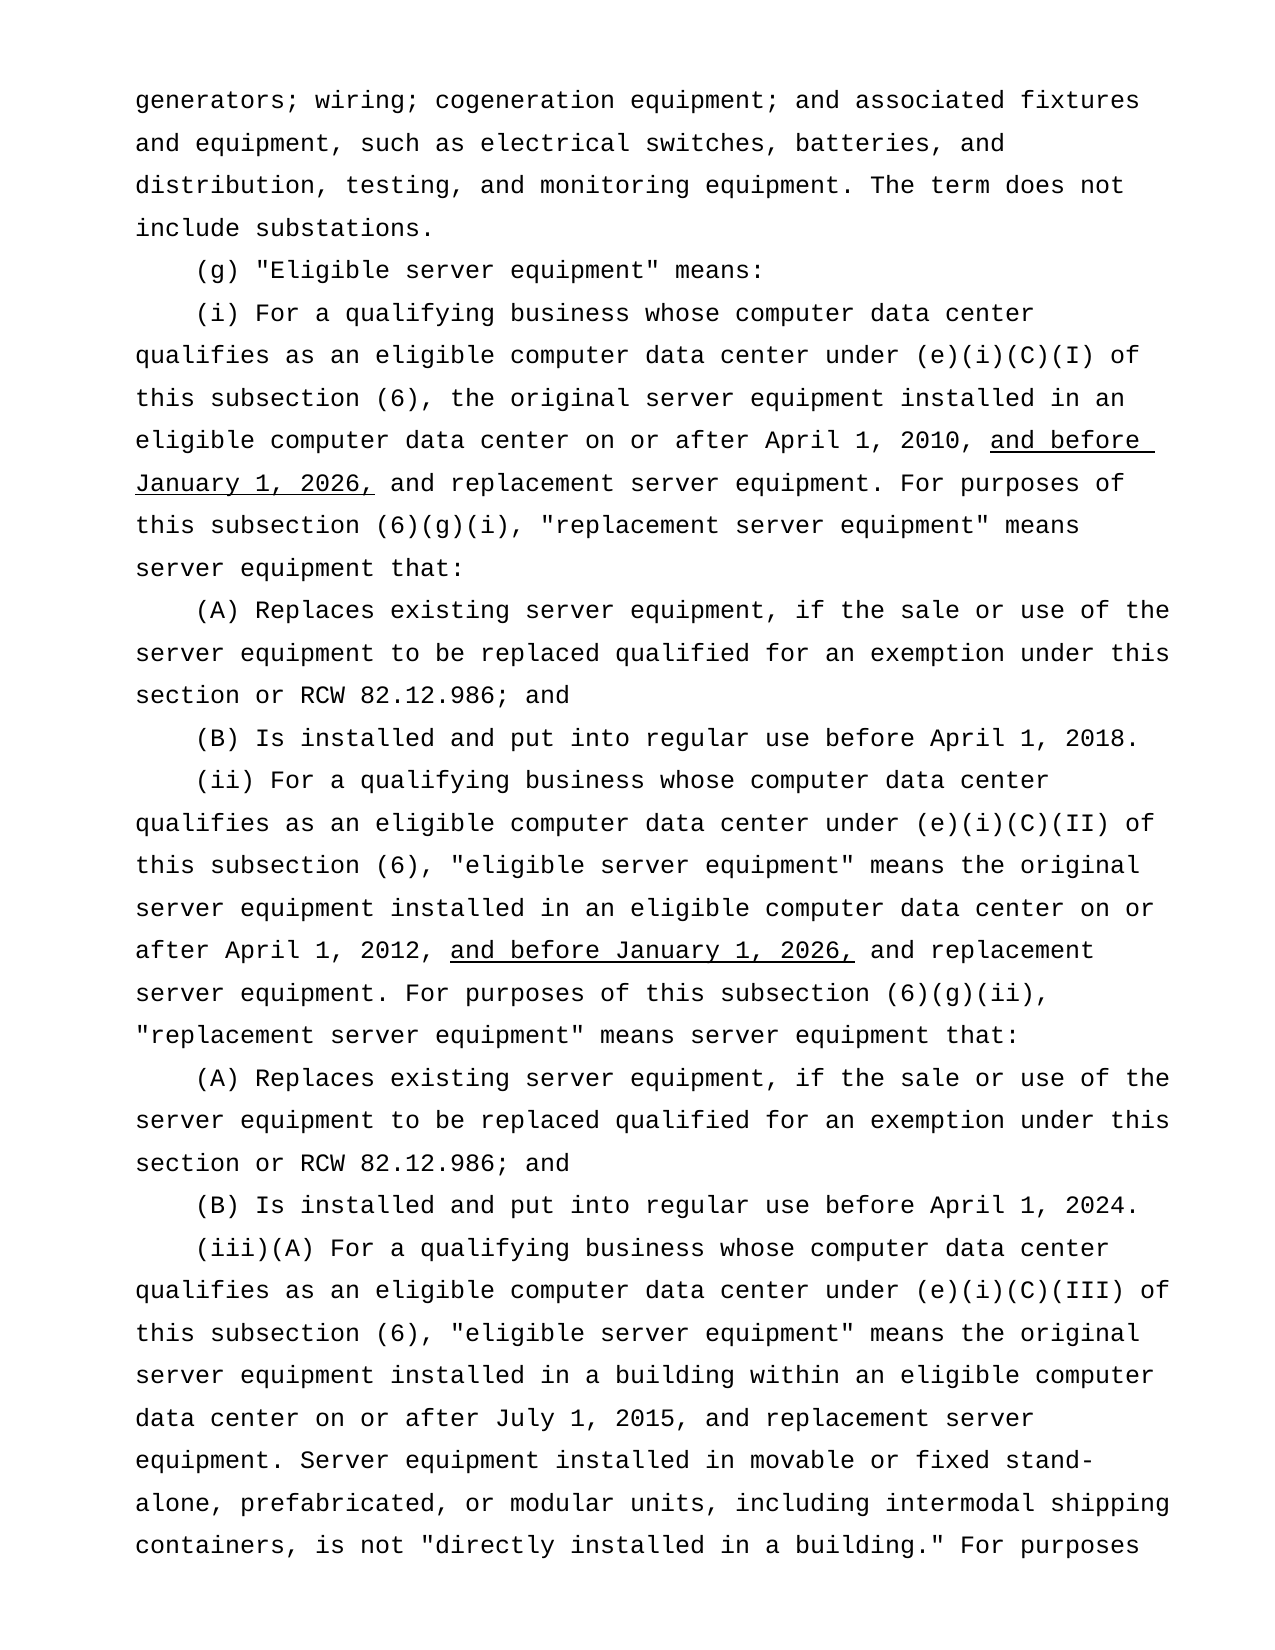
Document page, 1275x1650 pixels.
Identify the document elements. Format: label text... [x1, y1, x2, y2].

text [135, 1222, 1170, 1562]
text (A) Replaces existing server equipment, if the sale or use of the server equipment to be replaced qualified for an exemption under this section or RCW 82.12.986; and [135, 1052, 1170, 1180]
text (B) Is installed and put into regular use before April 1, 2018. [135, 712, 1170, 755]
text (B) Is installed and put into regular use before April 1, 2024. [135, 1180, 1170, 1222]
text (g) "Eligible server equipment" means: [135, 245, 1170, 287]
text (A) Replaces existing server equipment, if the sale or use of the server equipment to be replaced qualified for an exemption under this section or RCW 82.12.986; and [135, 585, 1170, 712]
text (i) For a qualifying business whose computer data center qualifies as an eligible computer data center under (e)(i)(C)(I) of this subsection (6), the original server equipment installed in an eligible computer data center on or after April 1, 2010, and before January 1, 2026, and replacement server equipment. For purposes of this subsection (6)(g)(i), "replacement server equipment" means server equipment that: [135, 287, 1170, 585]
text (ii) For a qualifying business whose computer data center qualifies as an eligible computer data center under (e)(i)(C)(II) of this subsection (6), "eligible server equipment" means the original server equipment installed in an eligible computer data center on or after April 1, 2012, and before January 1, 2026, and replacement server equipment. For purposes of this subsection (6)(g)(ii), "replacement server equipment" means server equipment that: [135, 755, 1170, 1052]
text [135, 75, 1170, 245]
